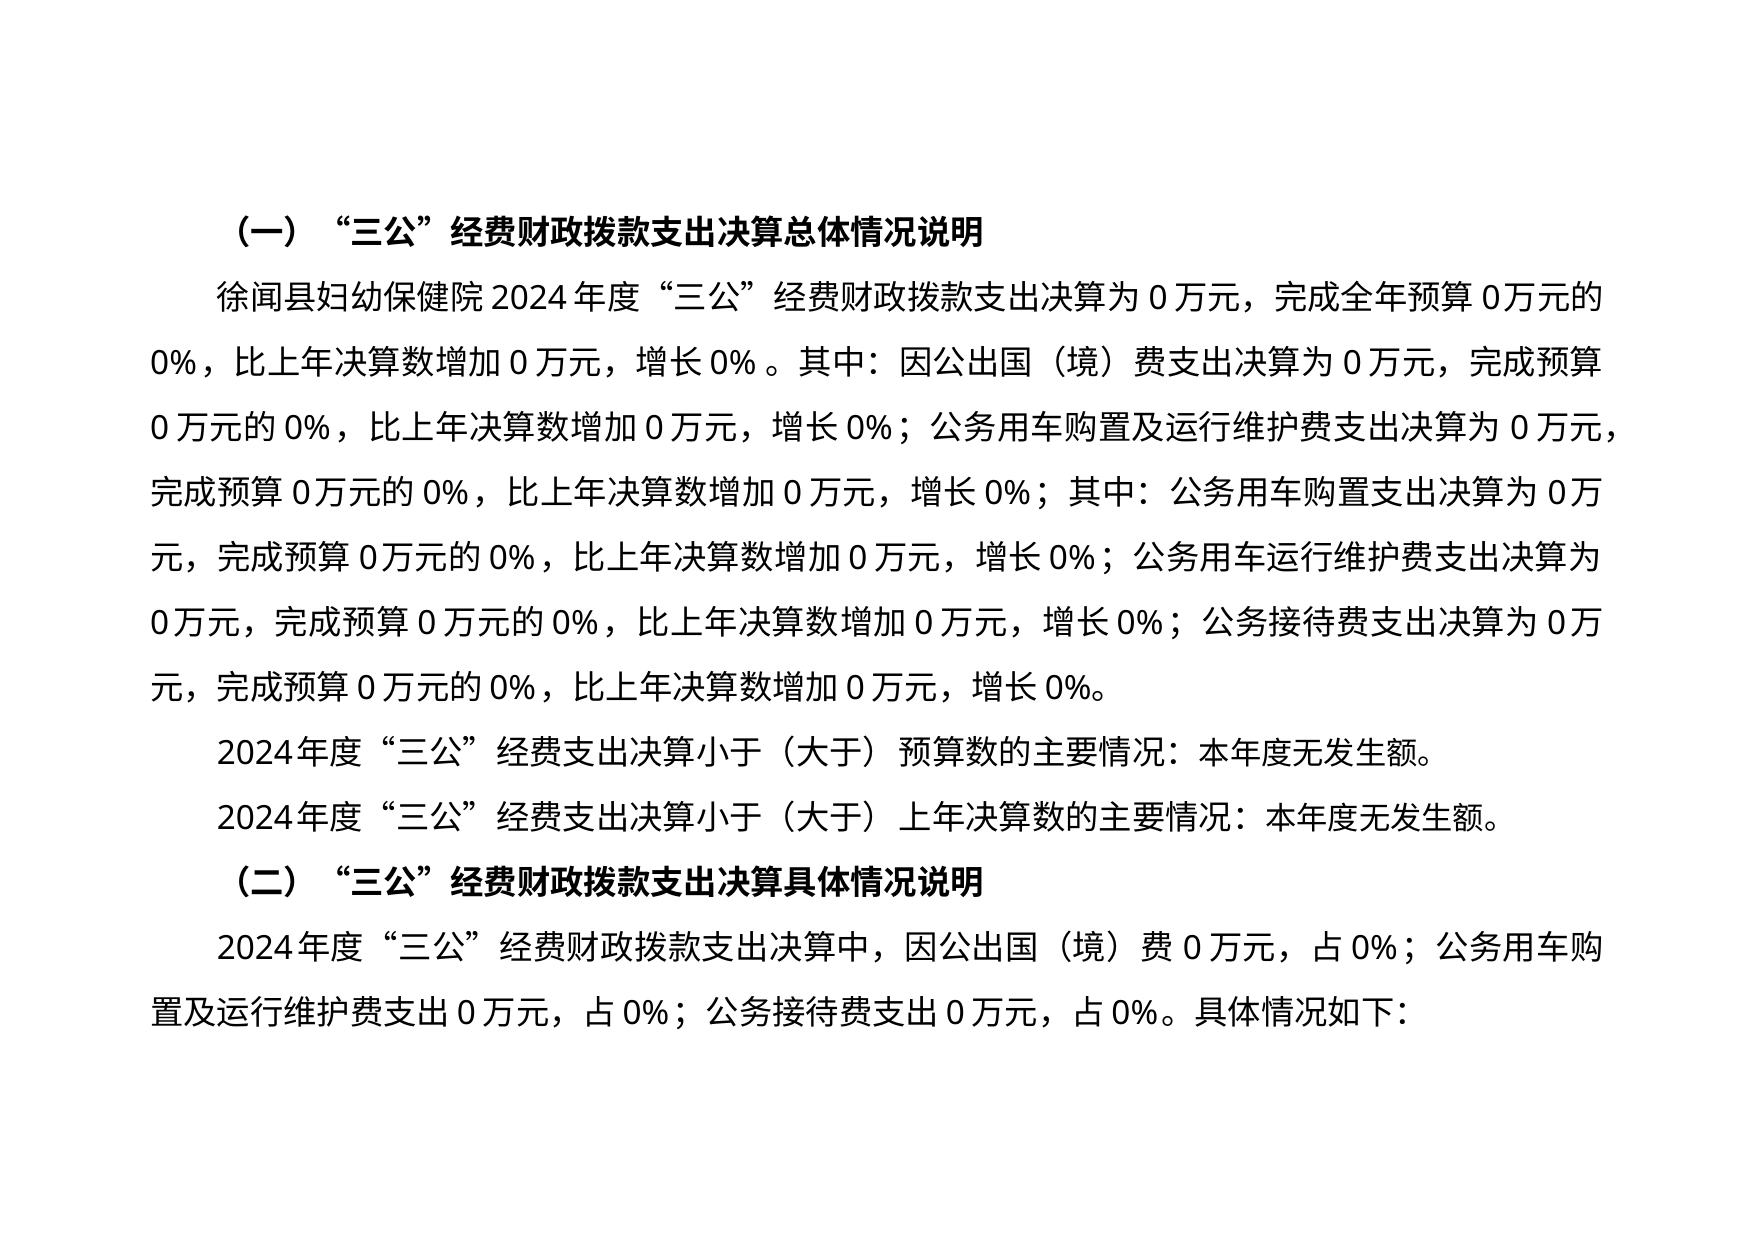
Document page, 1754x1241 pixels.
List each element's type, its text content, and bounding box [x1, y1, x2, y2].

text 2024 年度“三公”经费支出决算小于（大于） 预算数的主要情况：本年度无发生额。 [150, 718, 1604, 783]
text 2024 年度“三公”经费支出决算小于（大于） 上年决算数的主要情况：本年度无发生额。 [150, 783, 1604, 848]
text （二）“三公”经费财政拨款支出决算具体情况说明 [150, 848, 1604, 913]
text 徐闻县妇幼保健院2024年度“三公”经费财政拨款支出决算为0万元，完成全年预算0 万元的0% ，比上年决算数增加0万元，增长0% 。其中：因公出国（境）费支出决算为0万元，完成预算0万元的0% ，比上年决算数增加0万元，增长0% ；公务用车购置及运行维护费支出决算为0万元，完成预算0 万元的0% ，比上年决算数增加0万元，增长0% ；其中：公务用车购置支出决算为0 万元，完成预算0 万元的0% ，比上年决算数增加0万元，增长0% ；公务用车运行维护费支出决算为0 万元，完成预算0万元的0% ，比上年决算数增加0万元，增长0% ；公务接待费支出决算为0 万元，完成预算0万元的0% ，比上年决算数增加0万元，增长0%。 [150, 263, 1604, 718]
text （一）“三公”经费财政拨款支出决算总体情况说明 [150, 198, 1604, 263]
text 2024 年度“三公”经费财政拨款支出决算中，因公出国（境）费0万元，占0% ；公务用车购置及运行维护费支出0万元，占0% ；公务接待费支出0万元，占0% 。具体情况如下： [150, 913, 1604, 1043]
